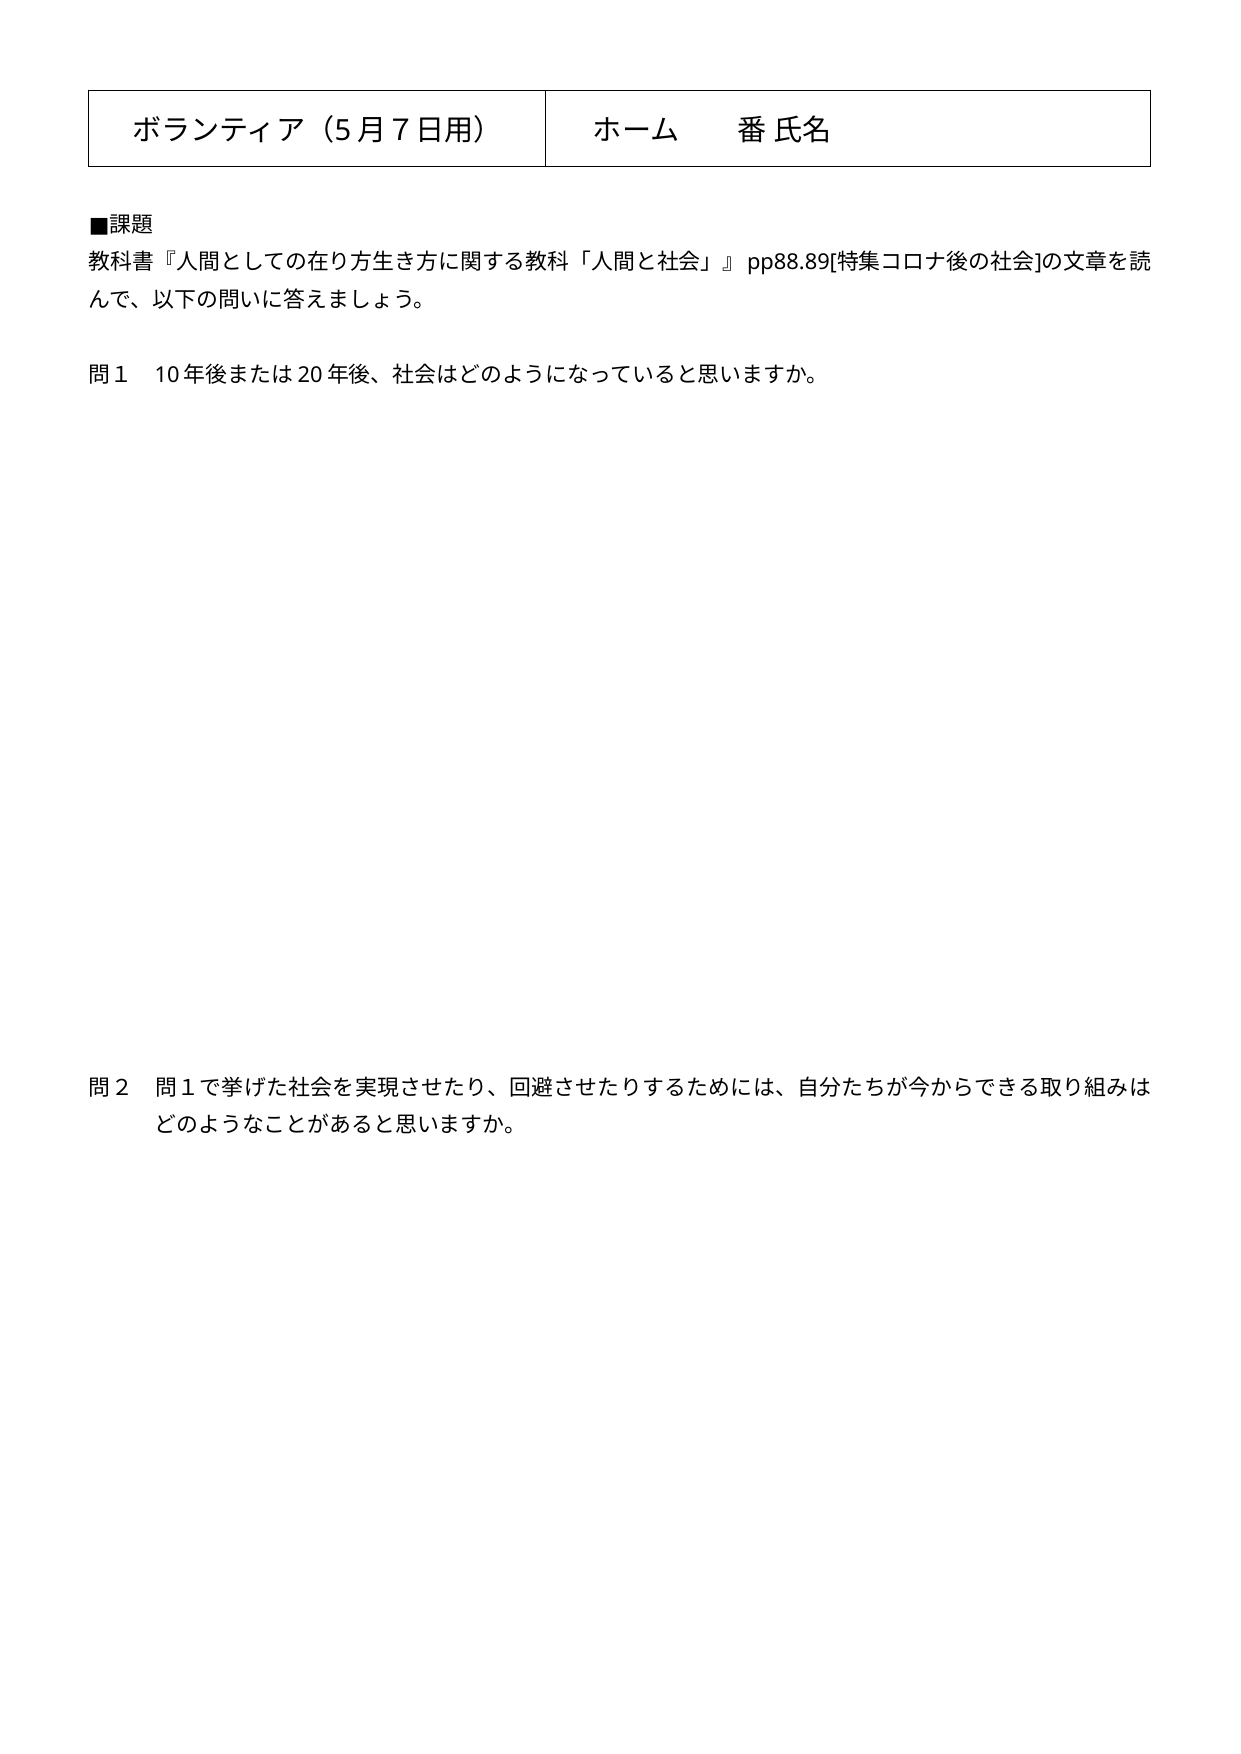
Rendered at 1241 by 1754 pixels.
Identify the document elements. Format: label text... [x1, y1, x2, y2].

table_header ボランティア（5月７日用） [89, 91, 545, 166]
text 問１ 10年後または20年後、社会はどのようになっていると思いますか。 [89, 354, 1152, 392]
text ■課題 [89, 204, 1152, 242]
text 教科書『人間としての在り方生き方に関する教科「人間と社会」』pp88.89[特集コロナ後の社会]の文章を読んで、以下の問いに答えましょう。 [89, 242, 1152, 317]
table_header ホーム 番 氏名 [546, 91, 1150, 166]
text 問２ 問１で挙げた社会を実現させたり、回避させたりするためには、自分たちが今からできる取り組みはどのようなことがあると思いますか。 [89, 1067, 1152, 1142]
